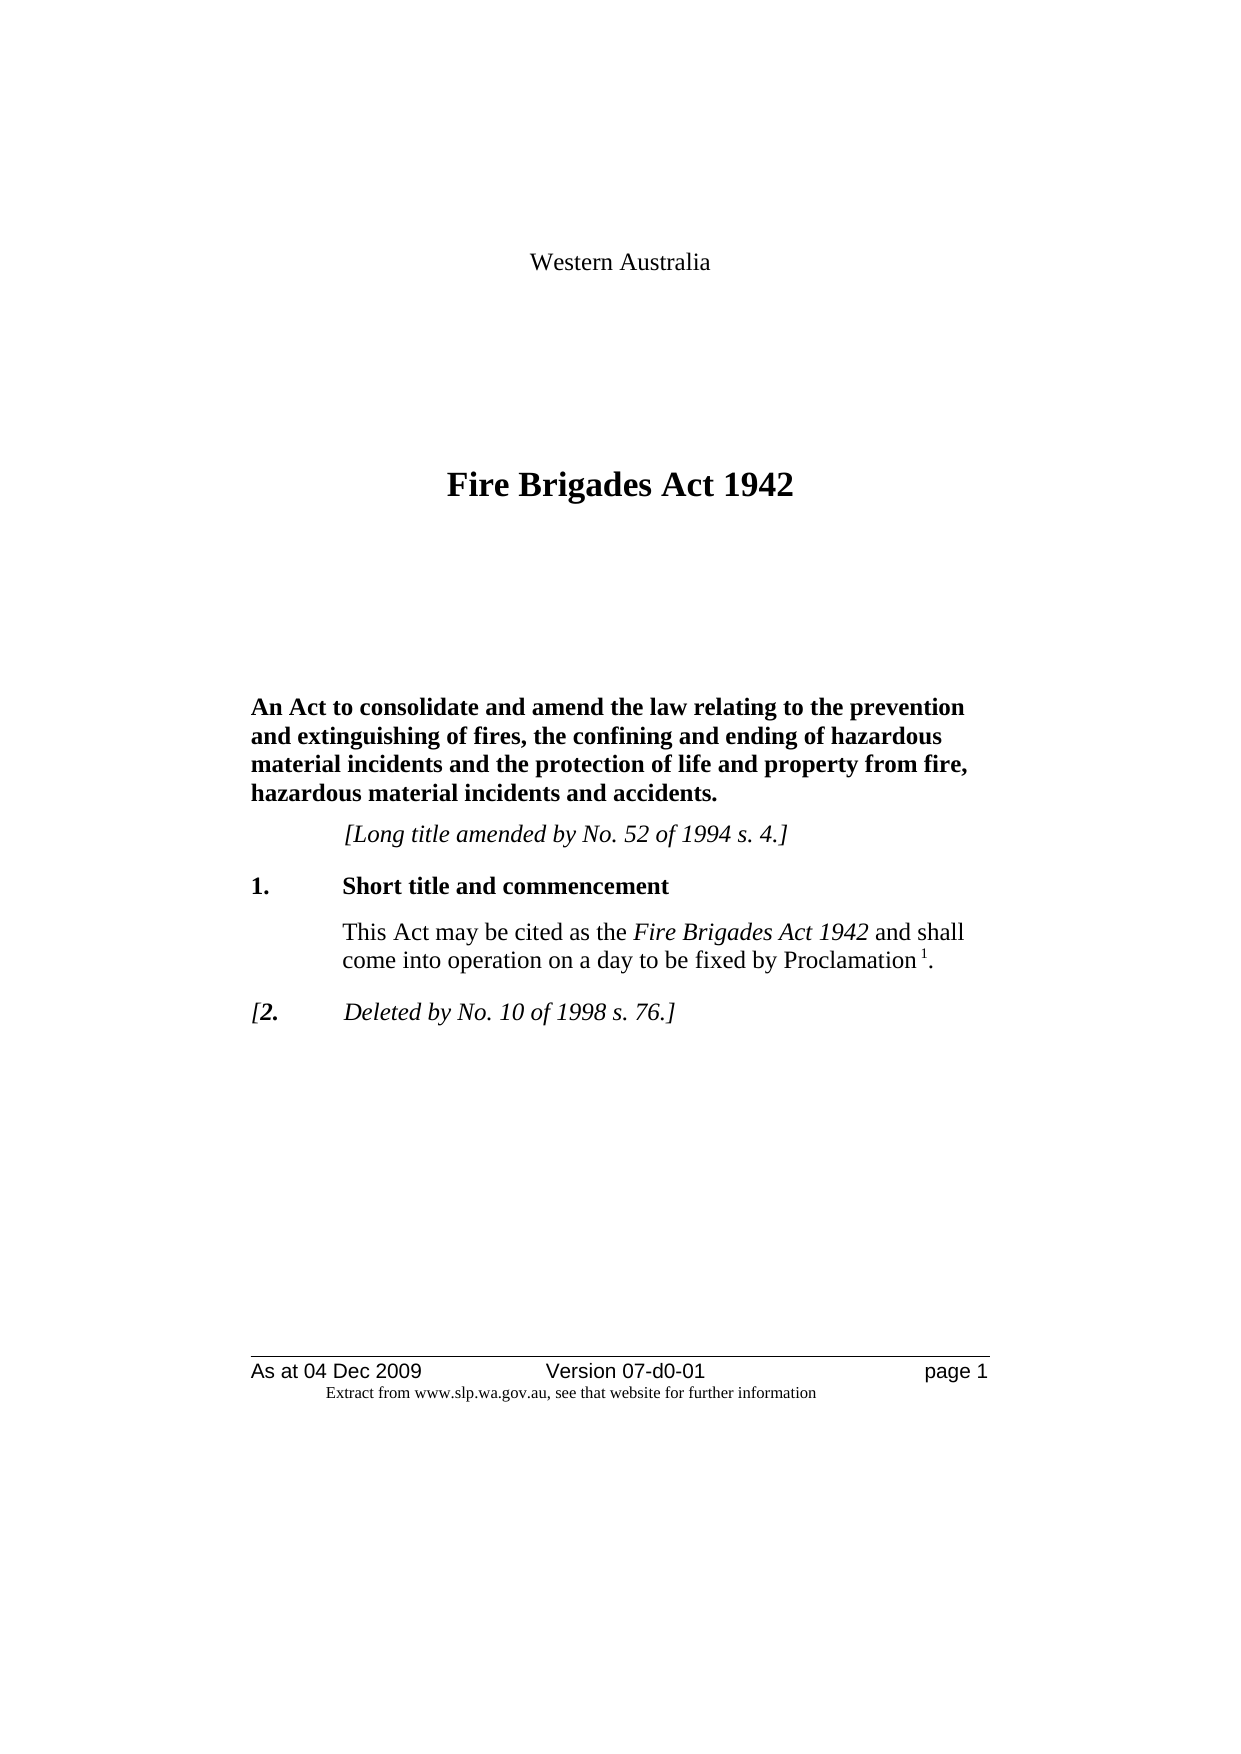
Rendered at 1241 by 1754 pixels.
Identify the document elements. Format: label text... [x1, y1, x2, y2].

title [Long title amended by No. 52 of 1994 s. 4.] [251, 819, 990, 848]
title An Act to consolidate and amend the law relating to the prevention and extinguishing of fires, the confining and ending of hazardous material incidents and the protection of life and property from fire, hazardous material incidents and accidents. [251, 692, 990, 807]
text Fire Brigades Act 1942 [251, 464, 990, 504]
subtitle 1. Short title and commencement [251, 871, 990, 900]
text Western Australia [251, 247, 990, 276]
text This Act may be cited as the Fire Brigades Act 1942 and shall come into operation on a day to be fixed by Proclamation 1. [251, 917, 990, 974]
text [2. Deleted by No. 10 of 1998 s. 76.] [251, 997, 990, 1026]
